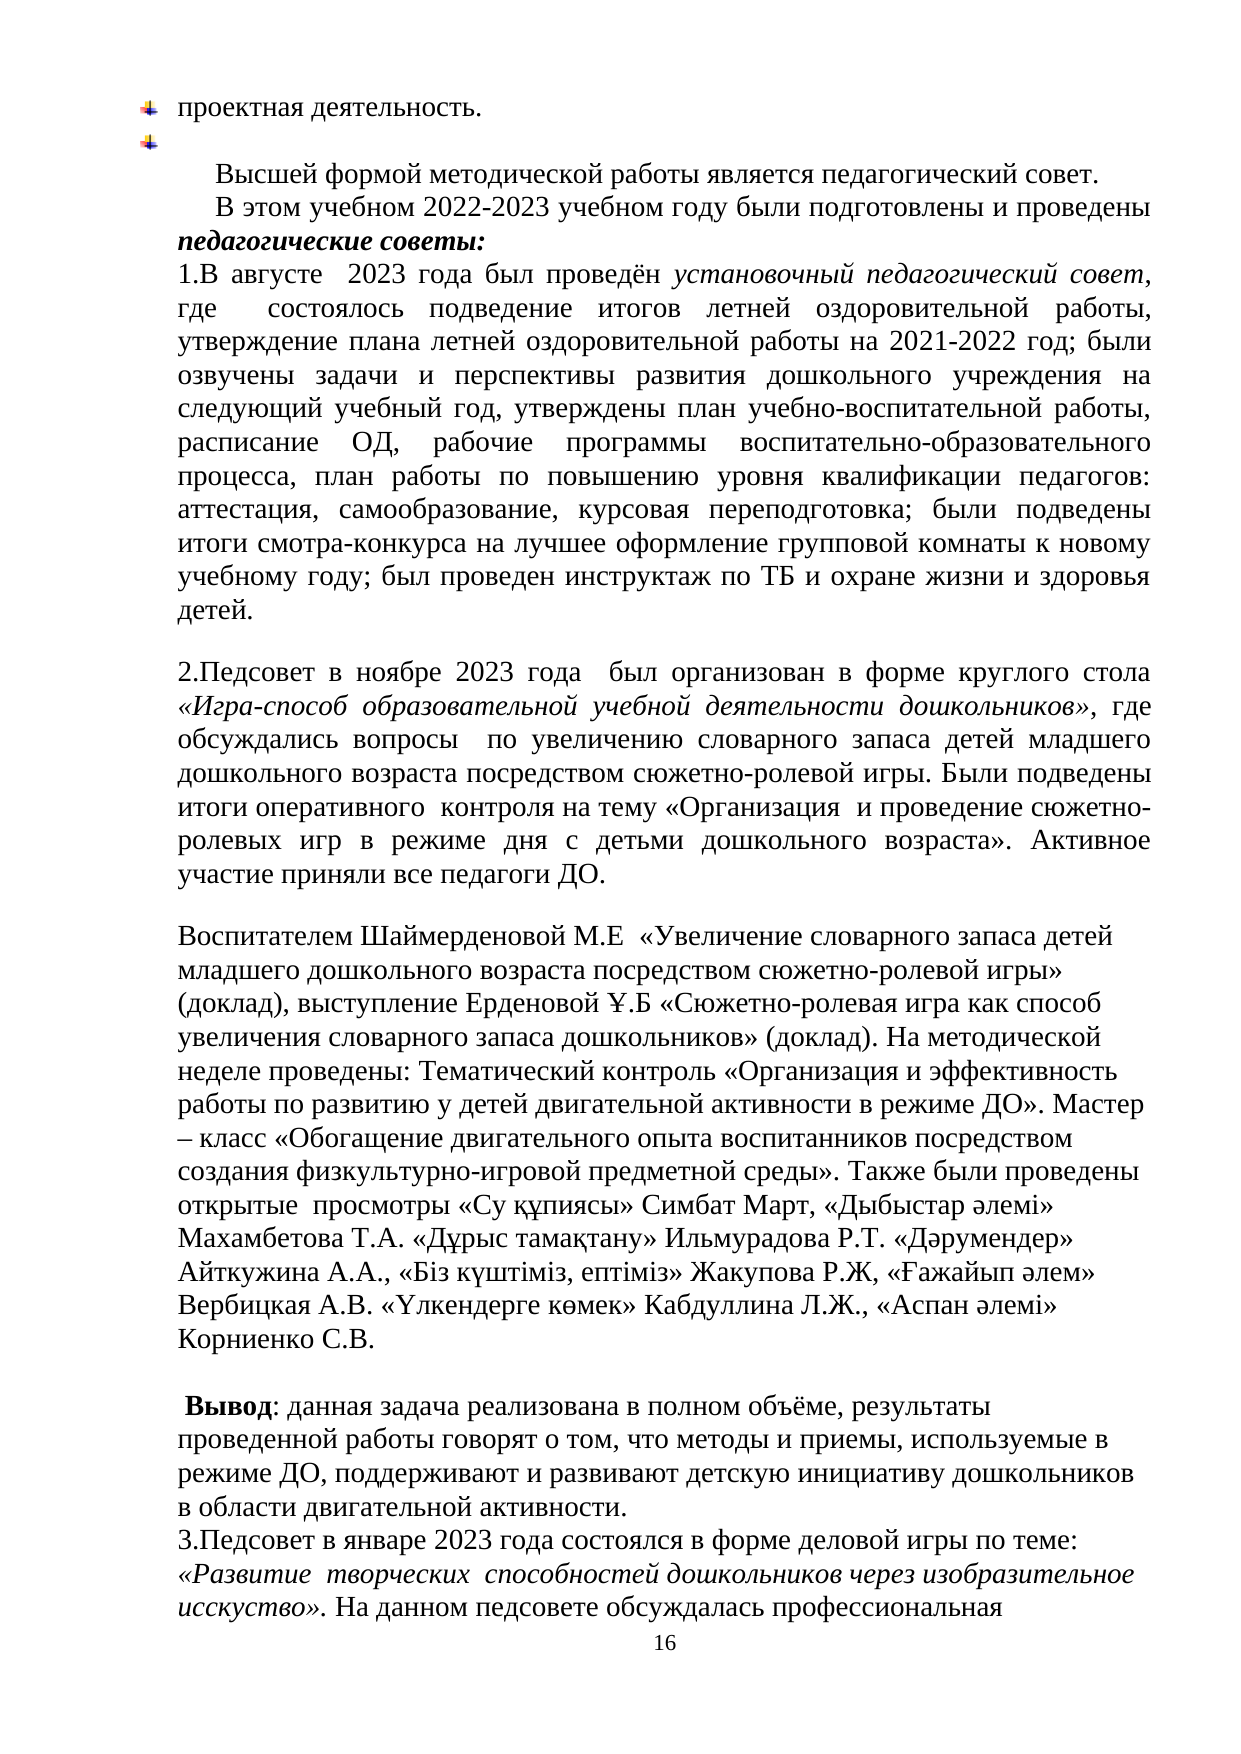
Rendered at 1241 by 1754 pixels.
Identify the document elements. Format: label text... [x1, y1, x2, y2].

text Воспитателем Шаймерденовой М.Е «Увеличение словарного запаса детей младшего дошкольного возраста посредством сюжетно-ролевой игры» (доклад), выступление Ерденовой Ұ.Б «Сюжетно-ролевая игра как способ увеличения словарного запаса дошкольников» (доклад). На методической неделе проведены: Тематический контроль «Организация и эффективность работы по развитию у детей двигательной активности в режиме ДО». Мастер – класс «Обогащение двигательного опыта воспитанников посредством создания физкультурно-игровой предметной среды». Также были проведены открытые просмотры «Су құпиясы» Симбат Март, «Дыбыстар әлемі» Махамбетова Т.А. «Дұрыс тамақтану» Ильмурадова Р.Т. «Дәрумендер» Айткужина А.А., «Біз күштіміз, ептіміз» Жакупова Р.Ж, «Ғажайып әлем» Вербицкая А.В. «Үлкендерге көмек» Кабдуллина Л.Ж., «Аспан әлемі» Корниенко С.В. [177, 918, 1152, 1354]
list Вывод: данная задача реализована в полном объёме, результаты проведенной работы говорят о том, что методы и приемы, используемые в режиме ДО, поддерживают и развивают детскую инициативу дошкольников в области двигательной активности. [177, 1388, 1152, 1522]
text 1.В августе 2023 года был проведён установочный педагогический совет, где состоялось подведение итогов летней оздоровительной работы, утверждение плана летней оздоровительной работы на 2021-2022 год; были озвучены задачи и перспективы развития дошкольного учреждения на следующий учебный год, утверждены план учебно-воспитательной работы, расписание ОД, рабочие программы воспитательно-образовательного процесса, план работы по повышению уровня квалификации педагогов: аттестация, самообразование, курсовая переподготовка; были подведены итоги смотра-конкурса на лучшее оформление групповой комнаты к новому учебному году; был проведен инструктаж по ТБ и охране жизни и здоровья детей. [177, 256, 1152, 625]
text 2.Педсовет в ноябре 2023 года был организован в форме круглого стола «Игра-способ образовательной учебной деятельности дошкольников», где обсуждались вопросы по увеличению словарного запаса детей младшего дошкольного возраста посредством сюжетно-ролевой игры. Были подведены итоги оперативного контроля на тему «Организация и проведение сюжетно-ролевых игр в режиме дня с детьми дошкольного возраста». Активное участие приняли все педагоги ДО. [177, 654, 1152, 889]
picture [140, 99, 158, 116]
list проектная деятельность. [140, 89, 1152, 122]
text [177, 1522, 1152, 1623]
text В этом учебном 2022-2023 учебном году были подготовлены и проведены педагогические советы: [177, 189, 1152, 256]
picture [140, 133, 158, 150]
text Высшей формой методической работы является педагогический совет. [177, 156, 1152, 189]
